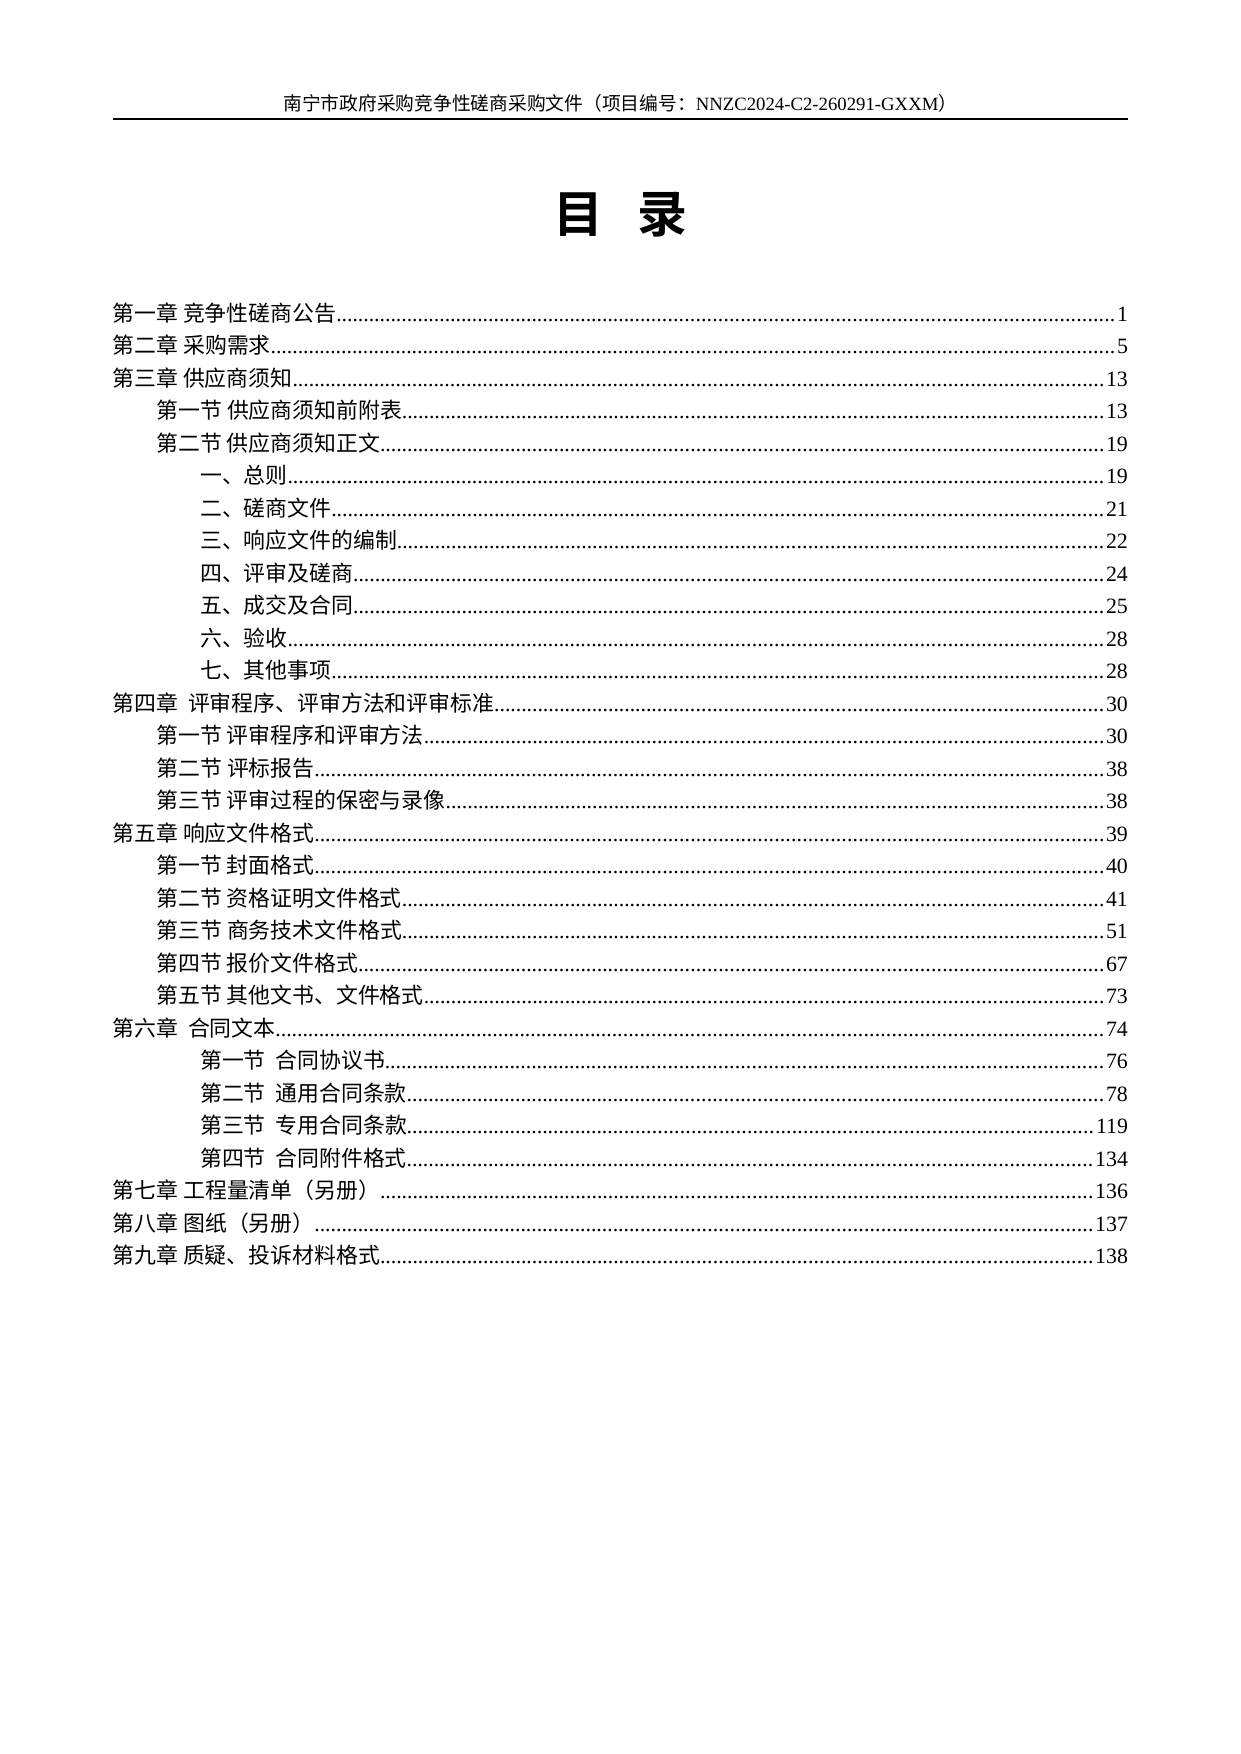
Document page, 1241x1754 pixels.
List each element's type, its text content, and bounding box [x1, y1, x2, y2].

text 第一节 评审程序和评审方法 30 [156, 718, 1128, 751]
text 第一节 封面格式 40 [156, 848, 1128, 881]
text 第五章 响应文件格式 39 [112, 816, 1128, 848]
text 第三节 商务技术文件格式 51 [156, 913, 1128, 946]
text 第一章 竞争性磋商公告 1 [112, 296, 1128, 328]
text 第二节 评标报告 38 [156, 751, 1128, 783]
text 第三节 评审过程的保密与录像 38 [156, 783, 1128, 816]
text 二、磋商文件 21 [200, 491, 1128, 523]
text 第二节 资格证明文件格式 41 [156, 881, 1128, 913]
text 第二节 供应商须知正文 19 [156, 426, 1128, 458]
text 第四节 报价文件格式 67 [156, 946, 1128, 978]
text 第四章 评审程序、评审方法和评审标准 30 [112, 686, 1128, 718]
text 第一节 合同协议书 76 [200, 1043, 1128, 1076]
text 第九章 质疑、投诉材料格式 138 [112, 1238, 1128, 1271]
text 第三章 供应商须知 13 [112, 361, 1128, 393]
text 一、总则 19 [200, 458, 1128, 491]
text 六、验收 28 [200, 621, 1128, 653]
text 三、响应文件的编制 22 [200, 523, 1128, 556]
text 第七章 工程量清单（另册） 136 [112, 1173, 1128, 1206]
text 七、其他事项 28 [200, 653, 1128, 686]
text 第二节 通用合同条款 78 [200, 1076, 1128, 1108]
text 第四节 合同附件格式 134 [200, 1141, 1128, 1173]
text 第六章 合同文本 74 [112, 1011, 1128, 1043]
text 第八章 图纸（另册） 137 [112, 1206, 1128, 1238]
text 第一节 供应商须知前附表 13 [156, 393, 1128, 426]
text 第二章 采购需求 5 [112, 328, 1128, 361]
text 五、成交及合同 25 [200, 588, 1128, 621]
text 目 录 [112, 162, 1128, 259]
text 第三节 专用合同条款 119 [200, 1108, 1128, 1141]
text 四、评审及磋商 24 [200, 556, 1128, 588]
text 第五节 其他文书、文件格式 73 [156, 978, 1128, 1011]
